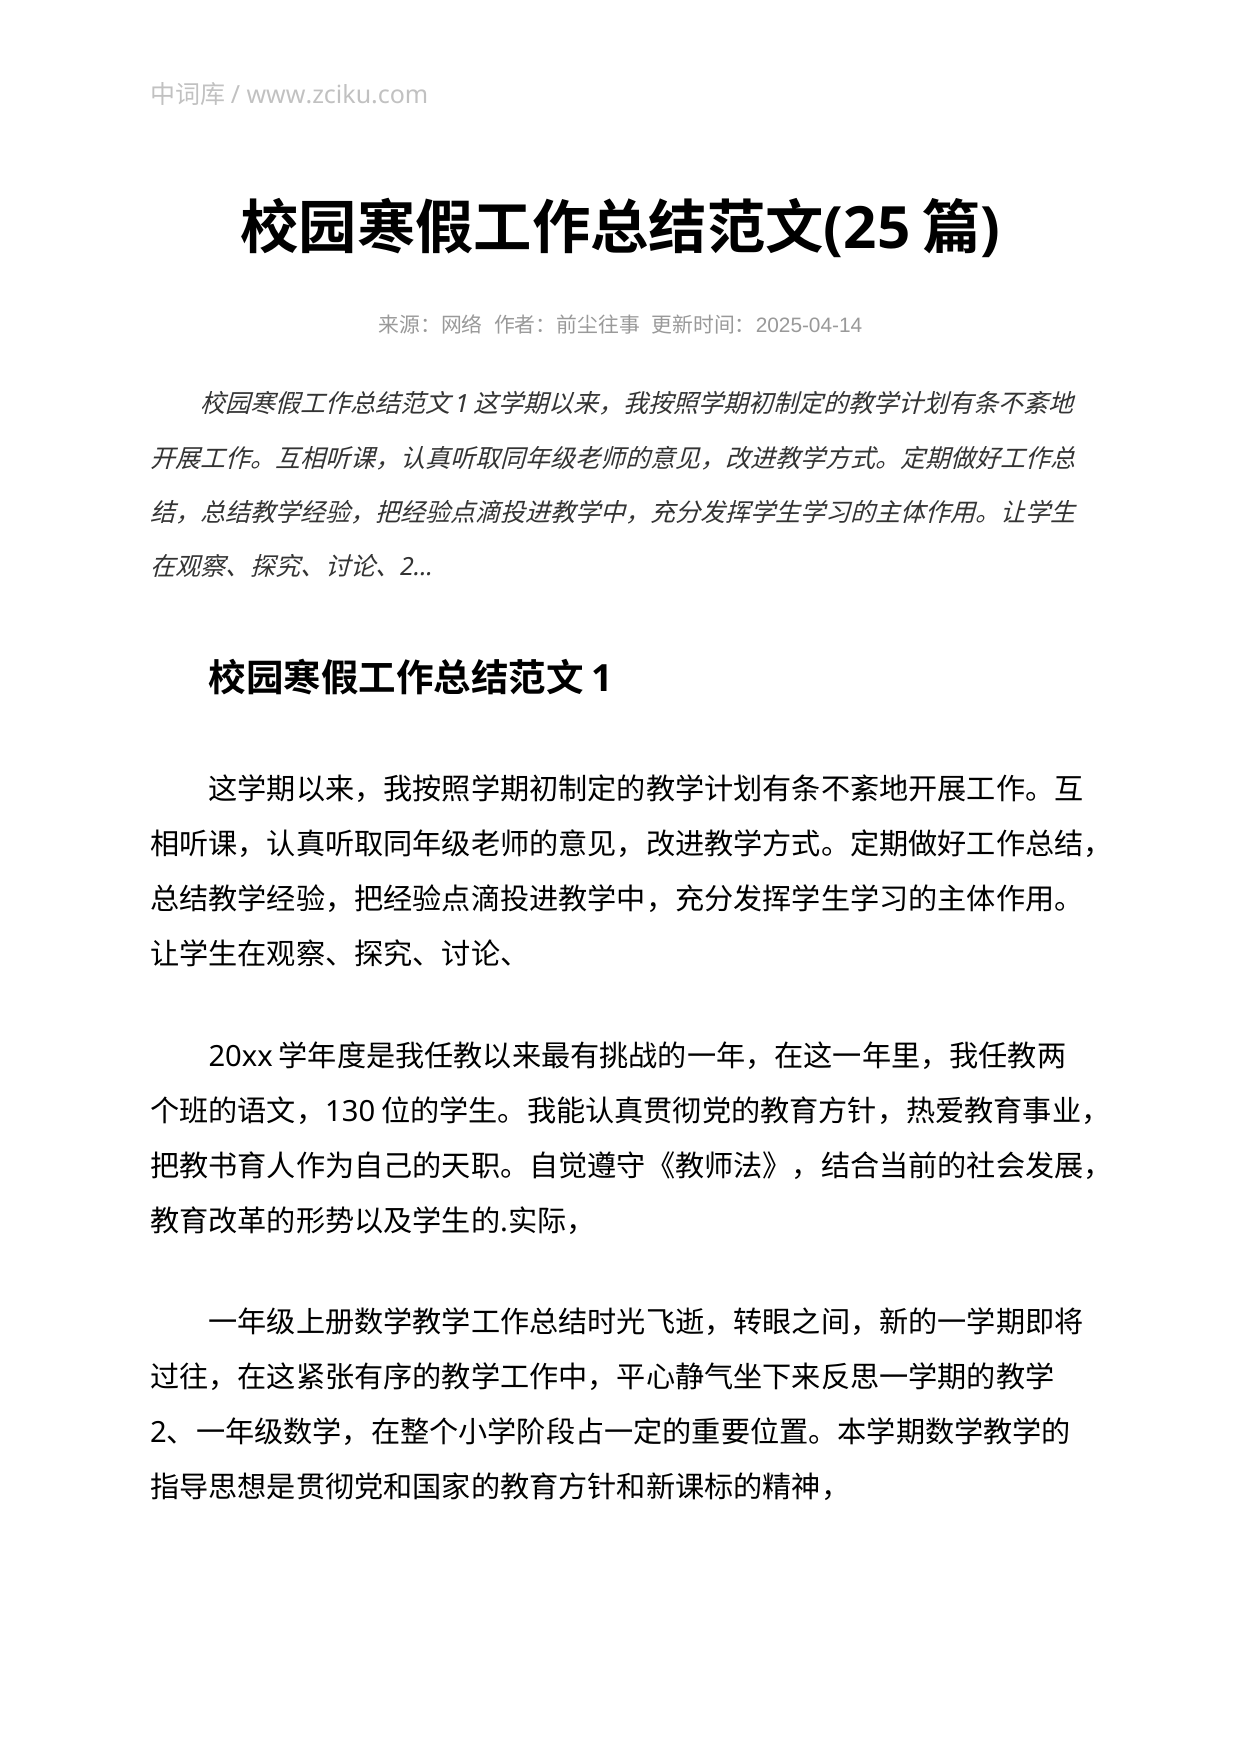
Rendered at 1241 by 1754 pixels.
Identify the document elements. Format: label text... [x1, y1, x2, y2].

text 来源：网络 作者：前尘往事 更新时间：2025-04-14 [150, 313, 1090, 337]
text 这学期以来，我按照学期初制定的教学计划有条不紊地开展工作。互相听课，认真听取同年级老师的意见，改进教学方式。定期做好工作总结，总结教学经验，把经验点滴投进教学中，充分发挥学生学习的主体作用。让学生在观察、探究、讨论、 [150, 766, 1090, 973]
text 一年级上册数学教学工作总结时光飞逝，转眼之间，新的一学期即将过往，在这紧张有序的教学工作中，平心静气坐下来反思一学期的教学2、一年级数学，在整个小学阶段占一定的重要位置。本学期数学教学的指导思想是贯彻党和国家的教育方针和新课标的精神， [150, 1299, 1090, 1506]
text 校园寒假工作总结范文1这学期以来，我按照学期初制定的教学计划有条不紊地开展工作。互相听课，认真听取同年级老师的意见，改进教学方式。定期做好工作总结，总结教学经验，把经验点滴投进教学中，充分发挥学生学习的主体作用。让学生在观察、探究、讨论、2... [150, 384, 1090, 583]
text 20xx学年度是我任教以来最有挑战的一年，在这一年里，我任教两个班的语文，130位的学生。我能认真贯彻党的教育方针，热爱教育事业，把教书育人作为自己的天职。自觉遵守《教师法》，结合当前的社会发展，教育改革的形势以及学生的.实际， [150, 1032, 1090, 1239]
subtitle 校园寒假工作总结范文(25篇) [150, 181, 1090, 266]
text 校园寒假工作总结范文1 [150, 648, 1090, 703]
